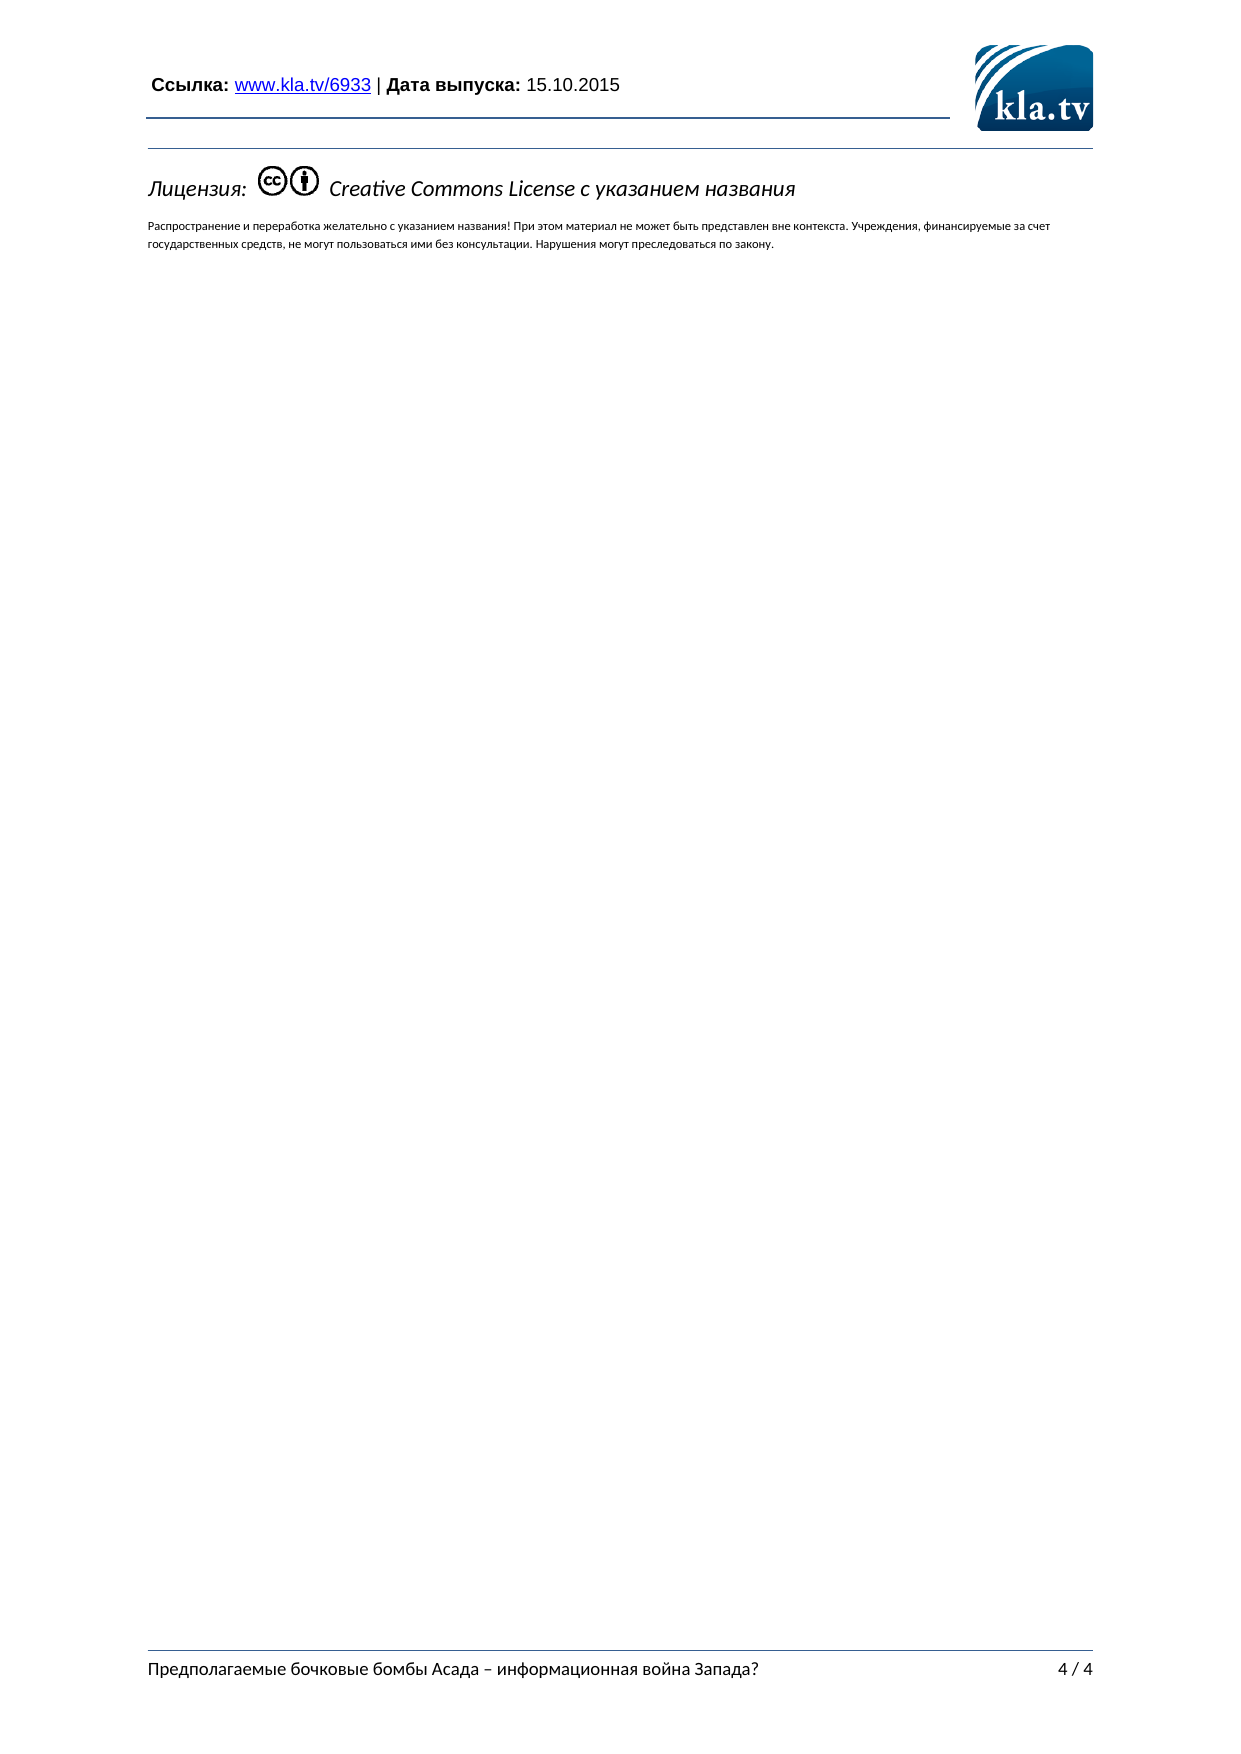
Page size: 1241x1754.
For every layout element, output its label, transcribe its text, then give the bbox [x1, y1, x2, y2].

text Лицензия: Creative Commons License с указанием названия [148, 149, 1093, 202]
text Распространение и переработка желательно с указанием названия! При этом материал не может быть представлен вне контекста. Учреждения, финансируемые за счет государственных средств, не могут пользоваться ими без консультации. Нарушения могут преследоваться по закону. [148, 218, 1093, 251]
